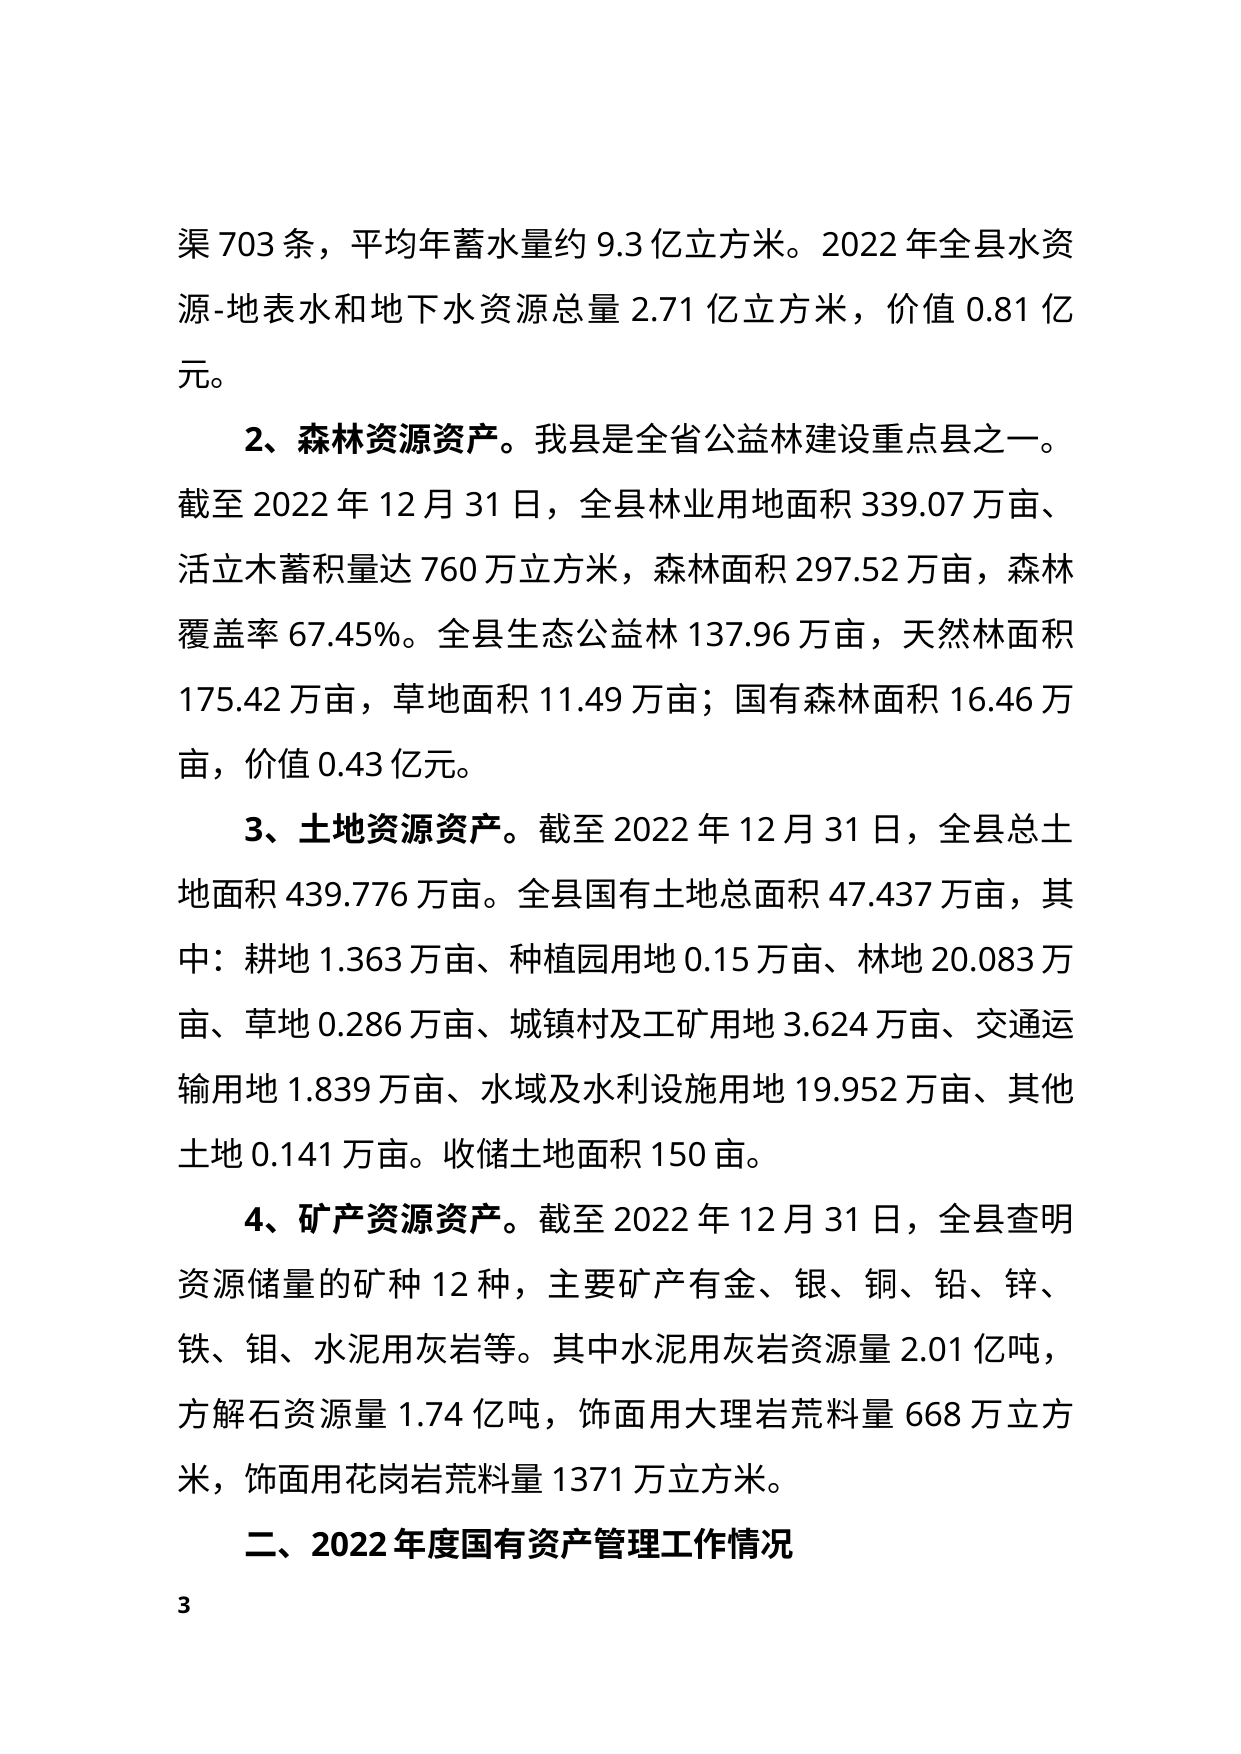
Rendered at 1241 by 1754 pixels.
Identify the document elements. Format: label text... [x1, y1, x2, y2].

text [177, 209, 1075, 404]
text 2、森林资源资产。我县是全省公益林建设重点县之一。截至2022年12月31日，全县林业用地面积339.07万亩、活立木蓄积量达760万立方米，森林面积297.52万亩，森林覆盖率67.45%。全县生态公益林137.96万亩，天然林面积175.42万亩，草地面积11.49万亩；国有森林面积16.46万亩，价值0.43亿元。 [177, 404, 1075, 794]
list 二、2022年度国有资产管理工作情况 [177, 1509, 1075, 1574]
text 4、矿产资源资产。截至2022年12月31日，全县查明资源储量的矿种12种，主要矿产有金、银、铜、铅、锌、铁、钼、水泥用灰岩等。其中水泥用灰岩资源量2.01亿吨，方解石资源量1.74亿吨，饰面用大理岩荒料量668万立方米，饰面用花岗岩荒料量1371万立方米。 [177, 1184, 1075, 1509]
text 3、土地资源资产。截至2022年12月31日，全县总土地面积439.776万亩。全县国有土地总面积47.437万亩，其中：耕地1.363万亩、种植园用地0.15万亩、林地20.083万亩、草地0.286万亩、城镇村及工矿用地3.624万亩、交通运输用地1.839万亩、水域及水利设施用地19.952万亩、其他土地0.141万亩。收储土地面积150亩。 [177, 794, 1075, 1184]
